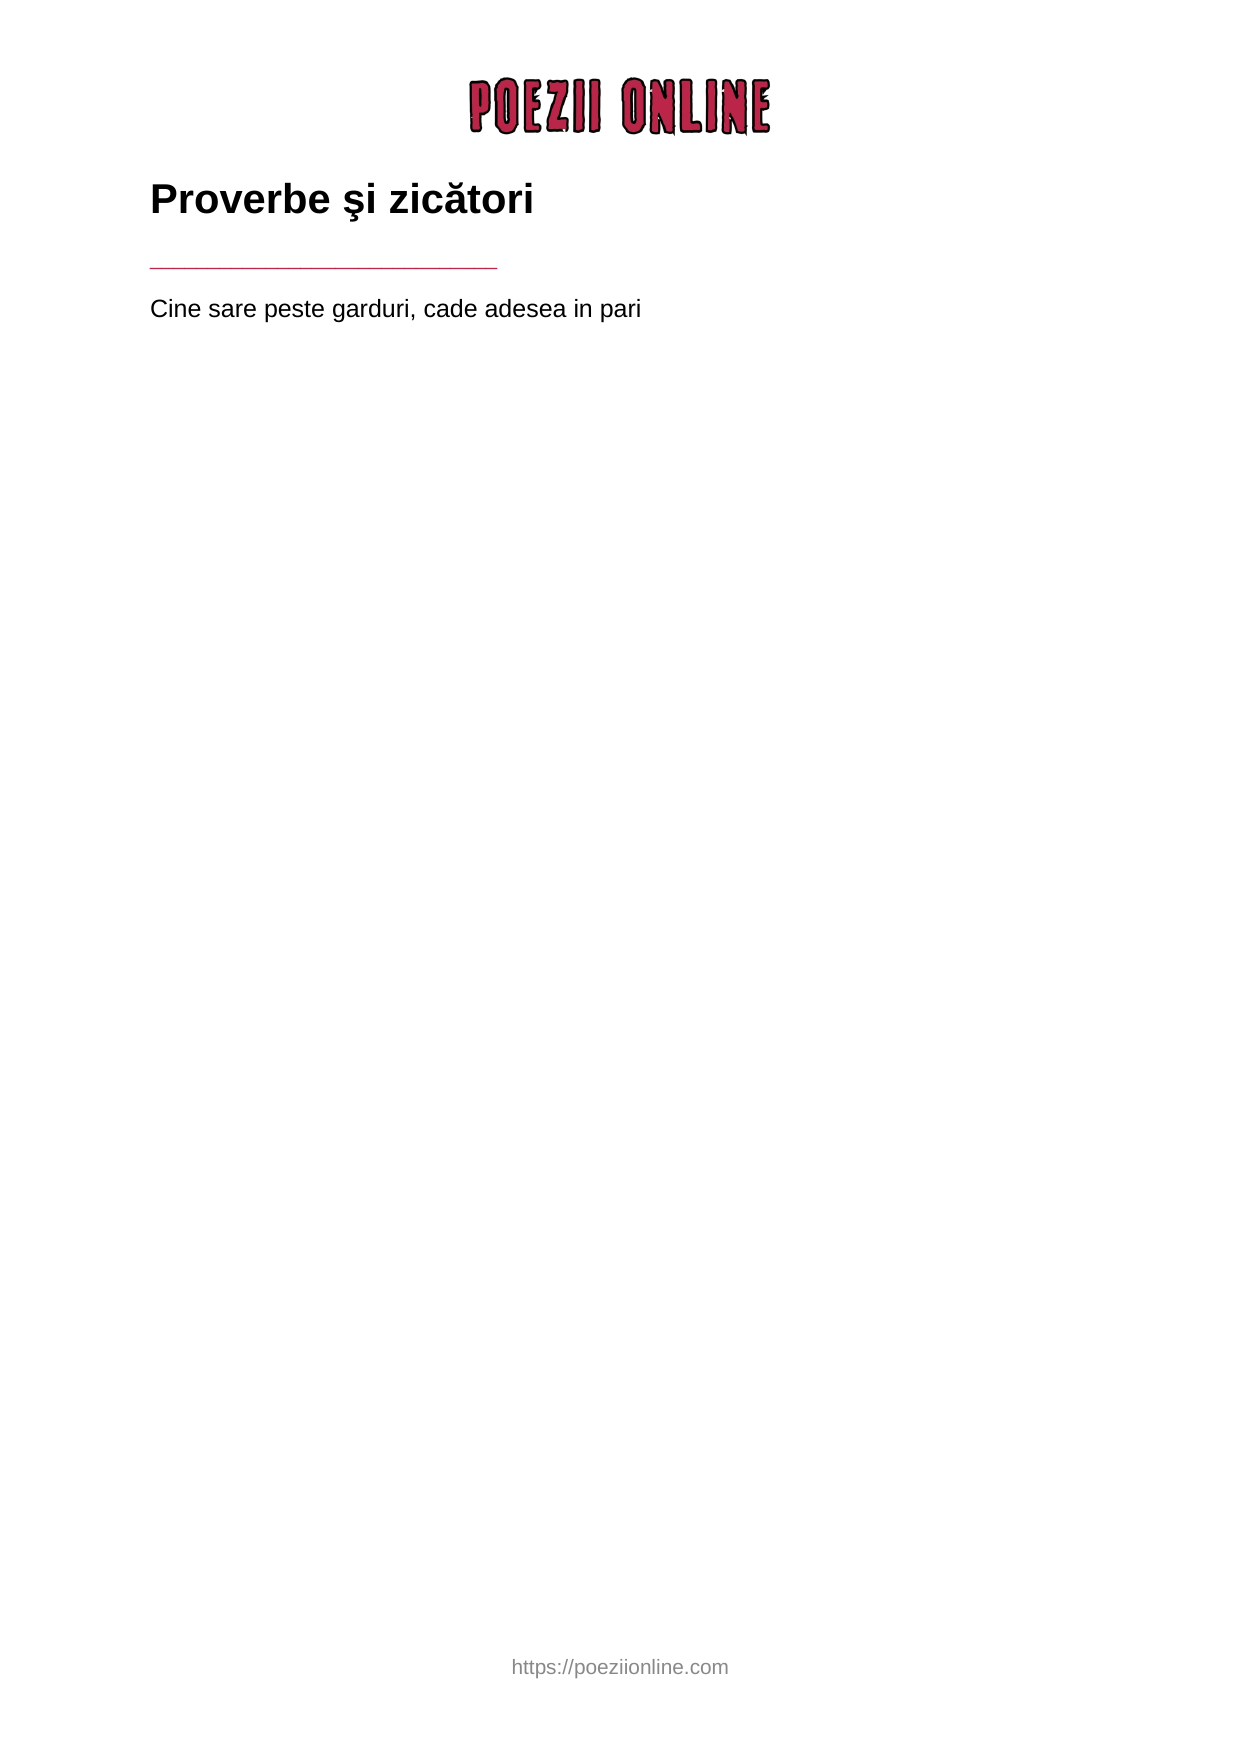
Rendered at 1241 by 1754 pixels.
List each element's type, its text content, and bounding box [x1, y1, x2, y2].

picture [463, 74, 777, 138]
text Cine sare peste garduri, cade adesea in pari [150, 294, 1090, 322]
text Proverbe şi zicători [150, 174, 1090, 222]
text ______________________________ [150, 246, 1090, 270]
